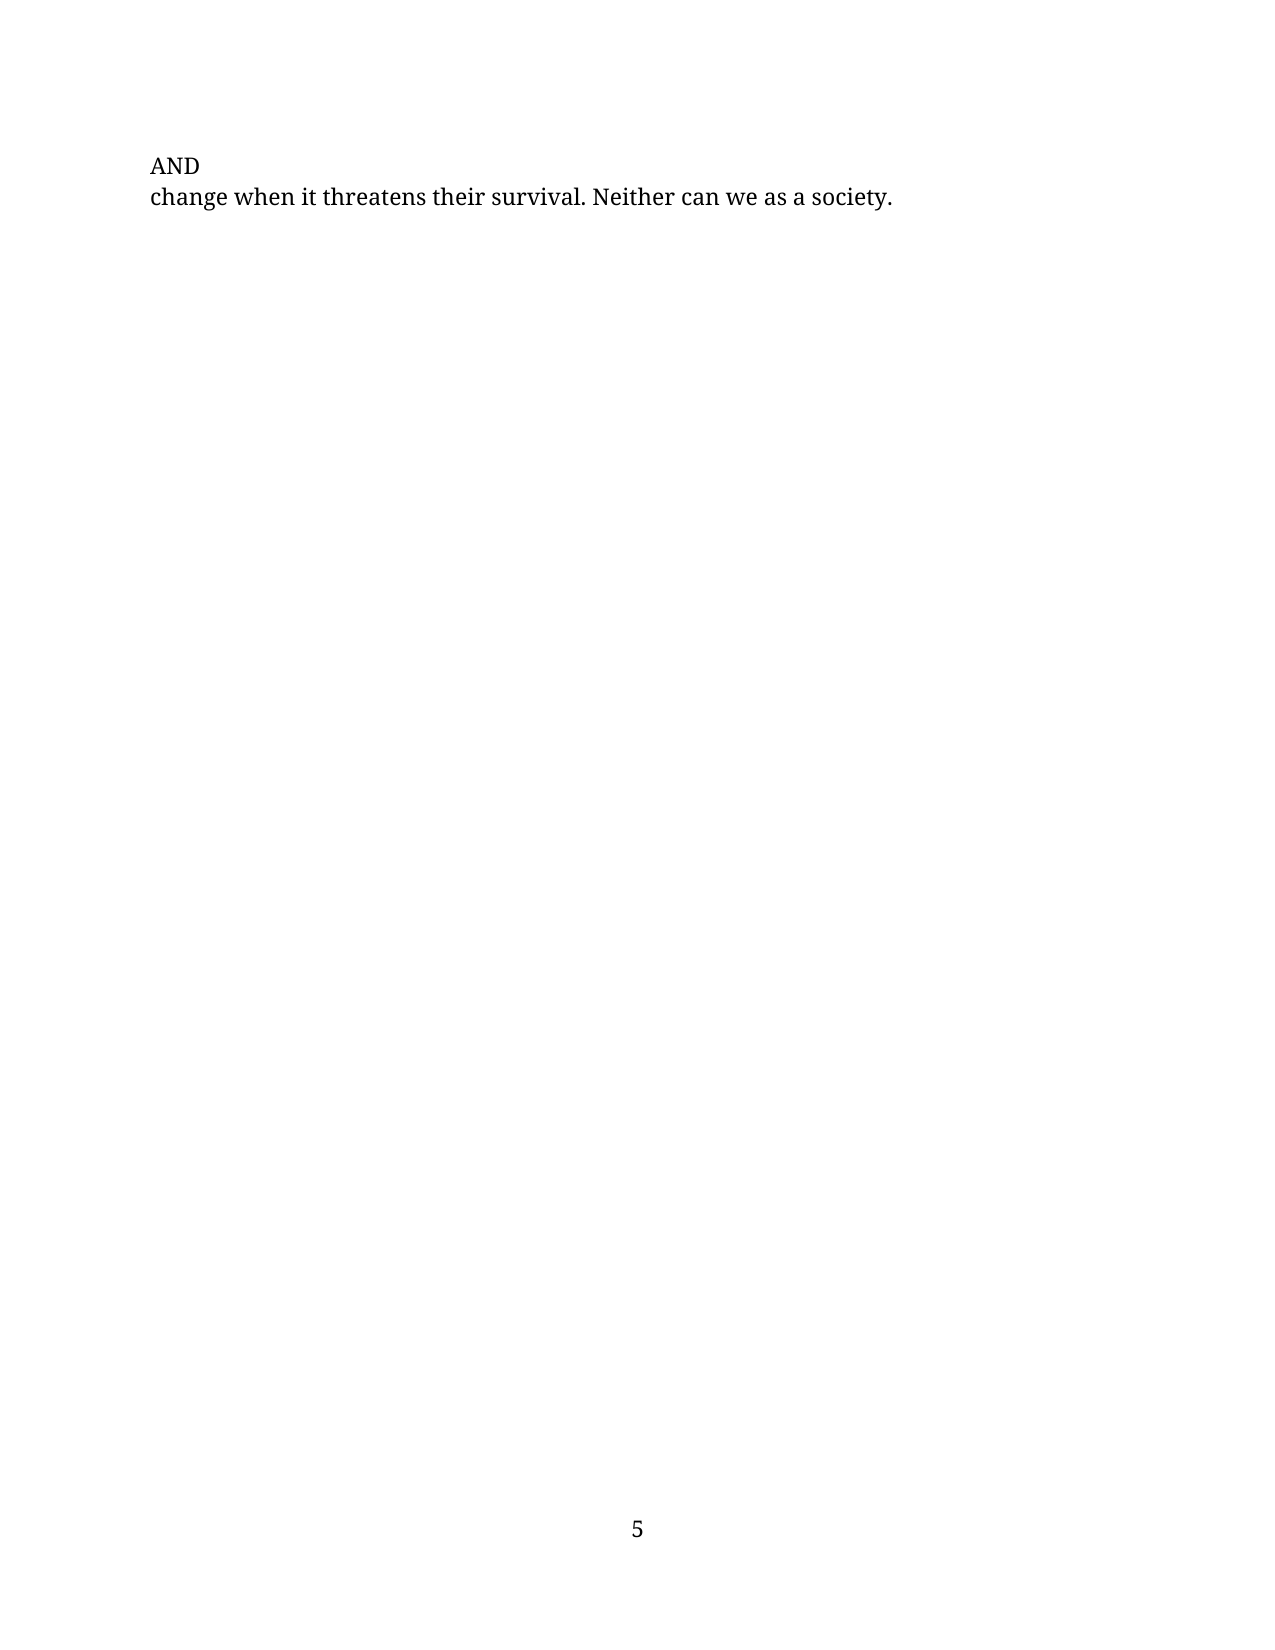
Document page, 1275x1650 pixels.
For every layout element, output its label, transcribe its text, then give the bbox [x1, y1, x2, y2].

text change when it threatens their survival. Neither can we as a society. [150, 181, 1125, 212]
text AND [150, 150, 1125, 181]
